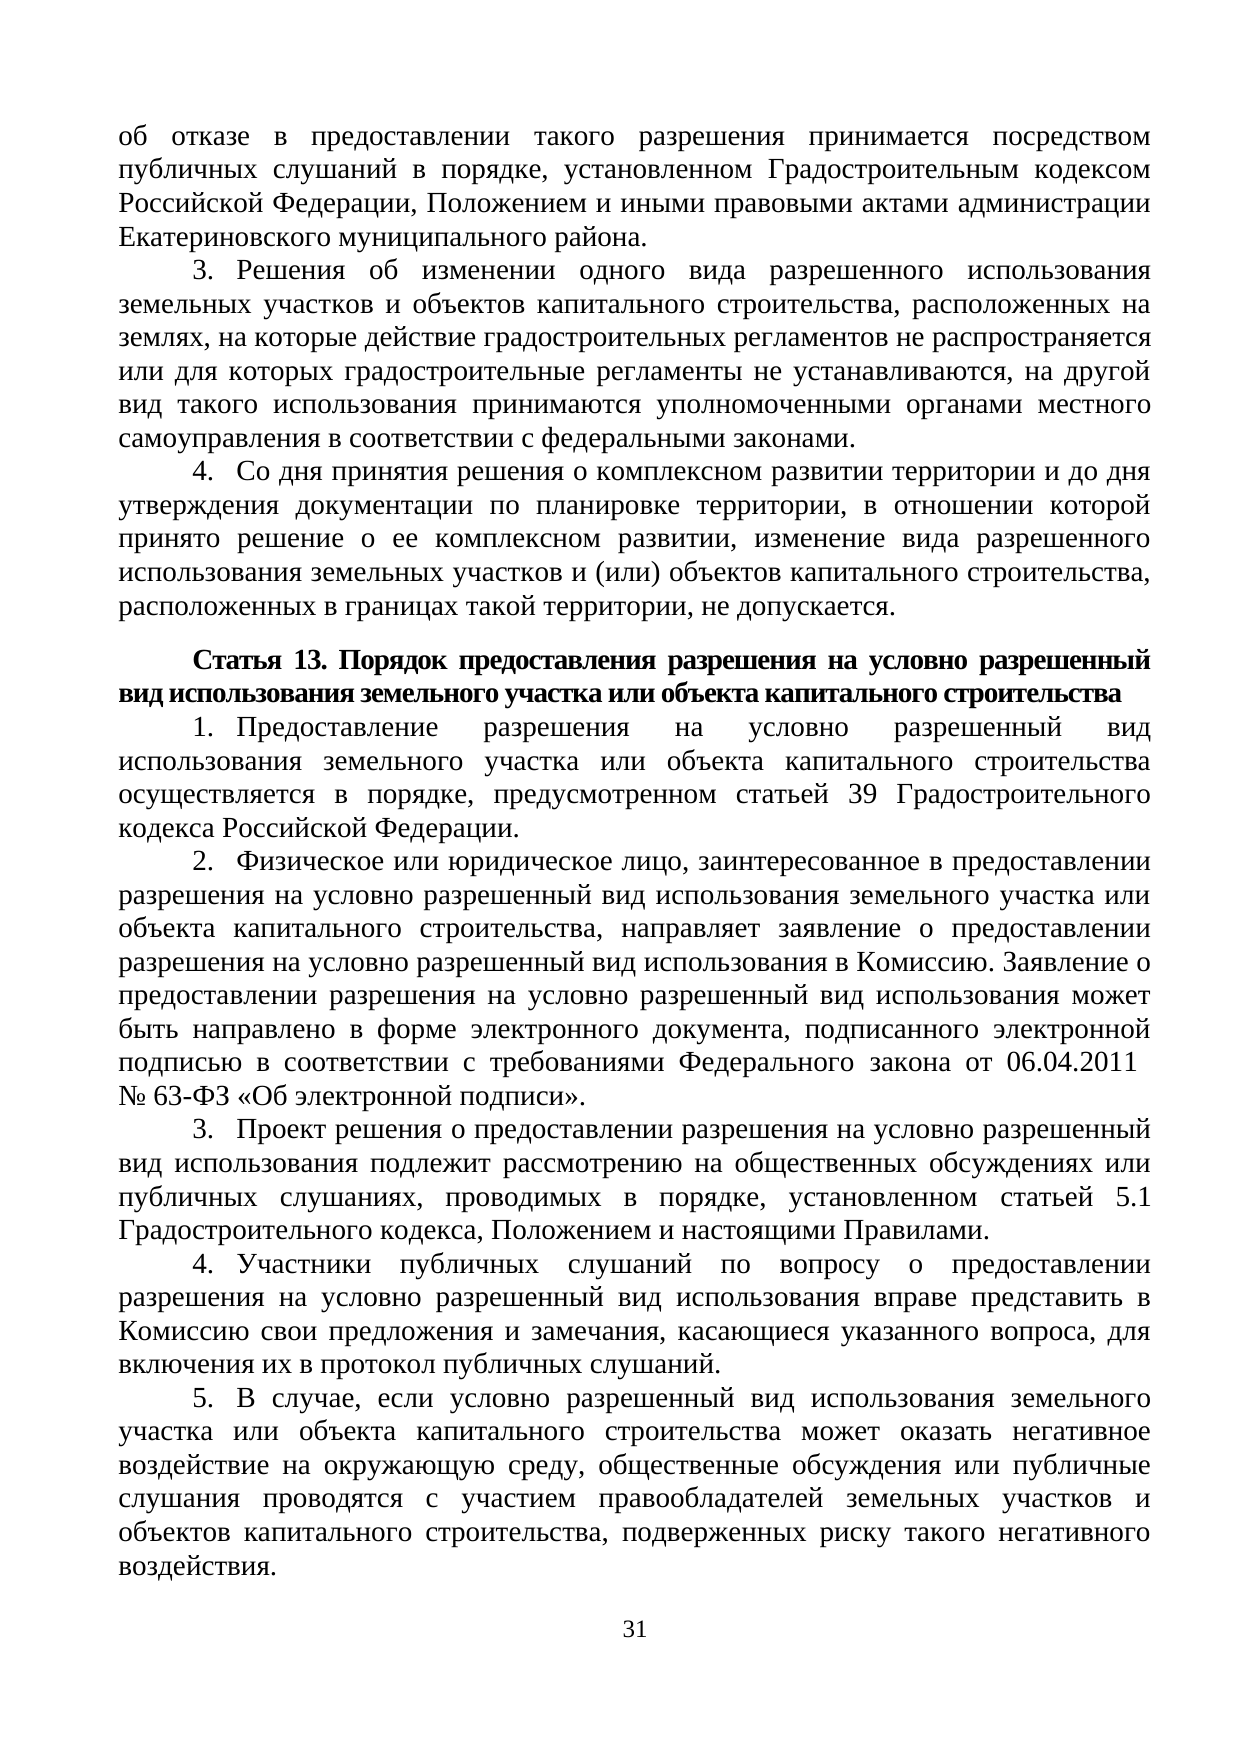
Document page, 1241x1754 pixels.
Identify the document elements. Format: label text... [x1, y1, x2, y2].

list Физическое или юридическое лицо, заинтересованное в предоставлении разрешения на условно разрешенный вид использования земельного участка или объекта капитального строительства, направляет заявление о предоставлении разрешения на условно разрешенный вид использования в Комиссию. Заявление о предоставлении разрешения на условно разрешенный вид использования может быть направлено в форме электронного документа, подписанного электронной подписью в соответствии с требованиями Федерального закона от 06.04.2011 № 63-ФЗ «Об электронной подписи». [118, 843, 1152, 1112]
list Со дня принятия решения о комплексном развитии территории и до дня утверждения документации по планировке территории, в отношении которой принято решение о ее комплексном развитии, изменение вида разрешенного использования земельных участков и (или) объектов капитального строительства, расположенных в границах такой территории, не допускается. [118, 453, 1152, 621]
list Проект решения о предоставлении разрешения на условно разрешенный вид использования подлежит рассмотрению на общественных обсуждениях или публичных слушаниях, проводимых в порядке, установленном статьей 5.1 Градостроительного кодекса, Положением и настоящими Правилами. [118, 1112, 1152, 1246]
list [118, 118, 1152, 252]
list Решения об изменении одного вида разрешенного использования земельных участков и объектов капитального строительства, расположенных на землях, на которые действие градостроительных регламентов не распространяется или для которых градостроительные регламенты не устанавливаются, на другой вид такого использования принимаются уполномоченными органами местного самоуправления в соответствии с федеральными законами. [118, 252, 1152, 453]
list В случае, если условно разрешенный вид использования земельного участка или объекта капитального строительства может оказать негативное воздействие на окружающую среду, общественные обсуждения или публичные слушания проводятся с участием правообладателей земельных участков и объектов капитального строительства, подверженных риску такого негативного воздействия. [118, 1380, 1152, 1581]
list Предоставление разрешения на условно разрешенный вид использования земельного участка или объекта капитального строительства осуществляется в порядке, предусмотренном статьей 39 Градостроительного кодекса Российской Федерации. [118, 709, 1152, 843]
subtitle Статья 13. Порядок предоставления разрешения на условно разрешенный вид использования земельного участка или объекта капитального строительства [118, 642, 1152, 709]
list Участники публичных слушаний по вопросу о предоставлении разрешения на условно разрешенный вид использования вправе представить в Комиссию свои предложения и замечания, касающиеся указанного вопроса, для включения их в протокол публичных слушаний. [118, 1246, 1152, 1380]
